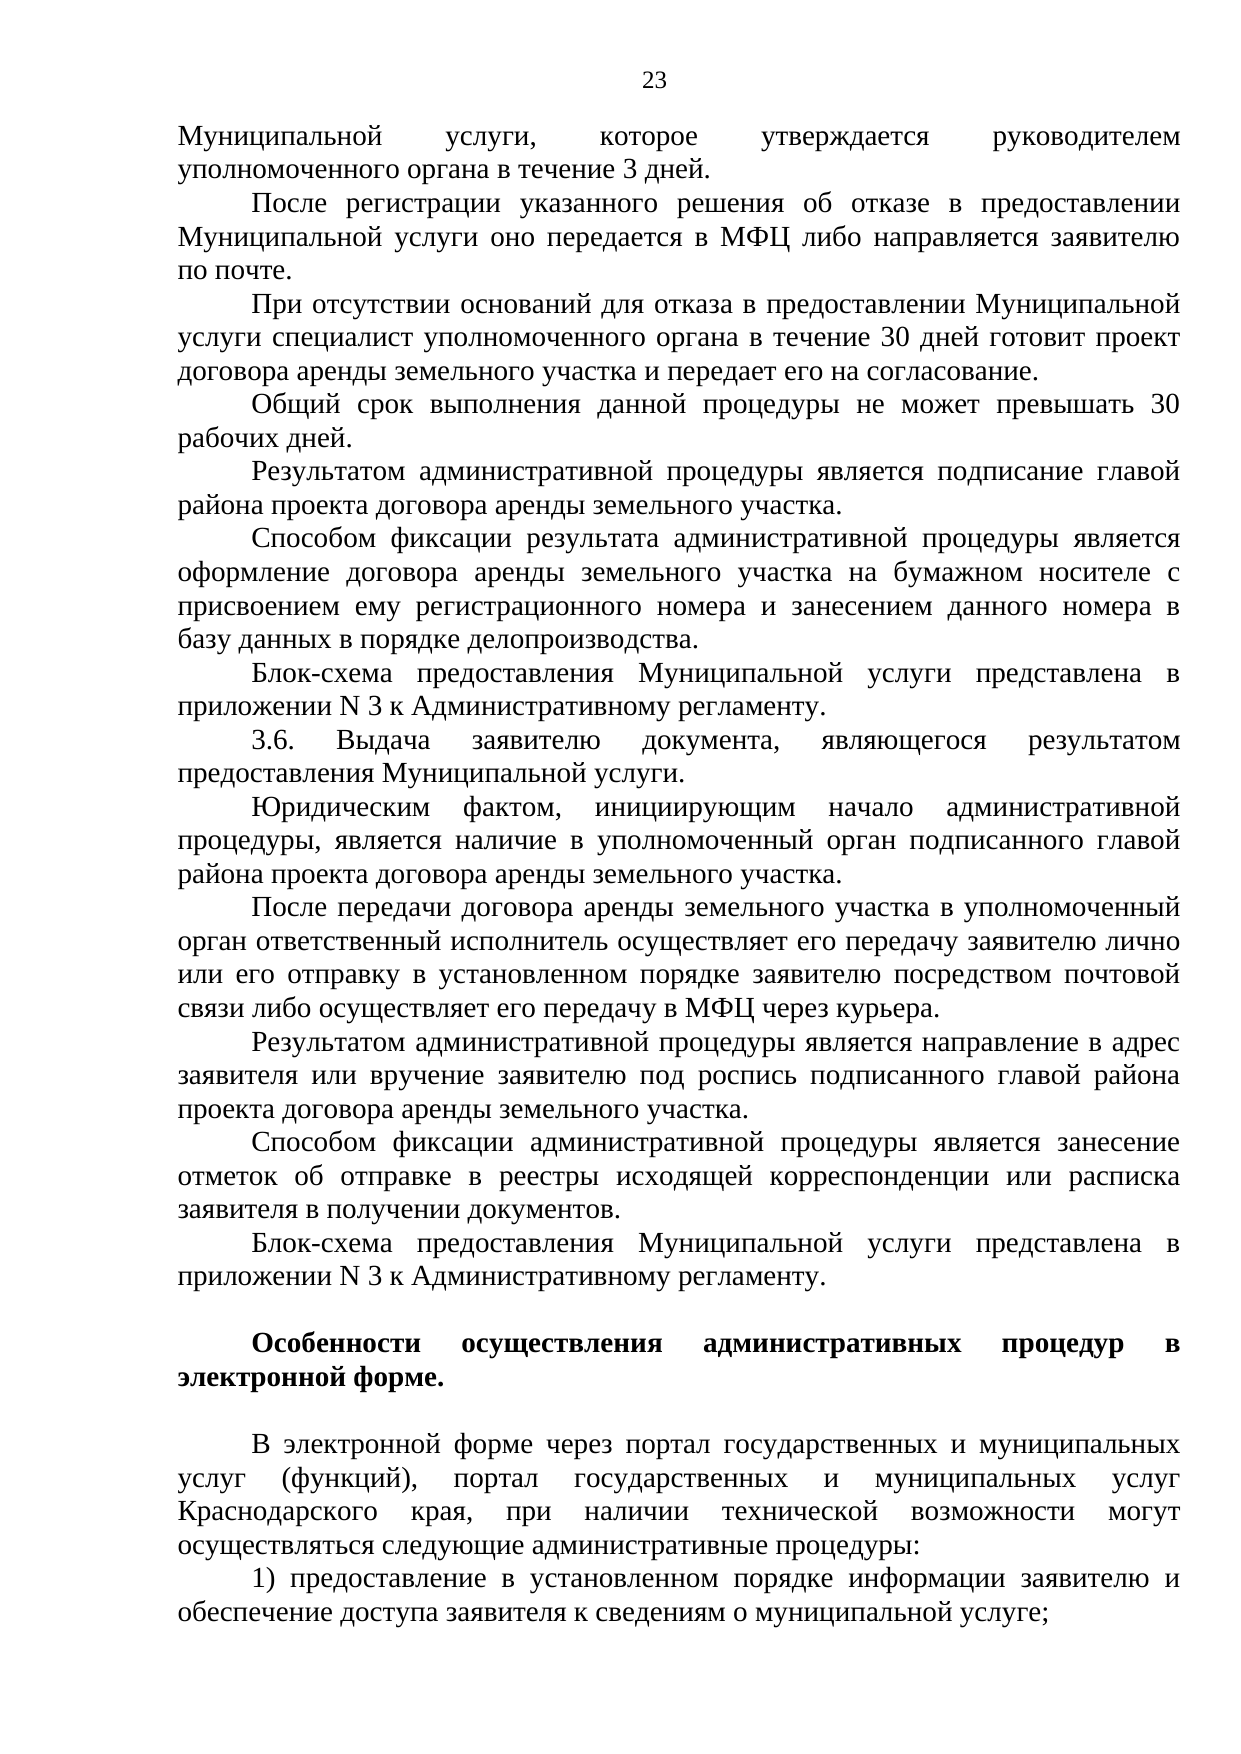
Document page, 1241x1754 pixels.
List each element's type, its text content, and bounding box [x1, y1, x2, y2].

text Блок-схема предоставления Муниципальной услуги представлена в приложении N 3 к Административному регламенту. [177, 655, 1181, 722]
text Общий срок выполнения данной процедуры не может превышать 30 рабочих дней. [177, 386, 1181, 453]
text 1) предоставление в установленном порядке информации заявителю и обеспечение доступа заявителя к сведениям о муниципальной услуге; [177, 1560, 1181, 1627]
text При отсутствии оснований для отказа в предоставлении Муниципальной услуги специалист уполномоченного органа в течение 30 дней готовит проект договора аренды земельного участка и передает его на согласование. [177, 286, 1181, 386]
text Блок-схема предоставления Муниципальной услуги представлена в приложении N 3 к Административному регламенту. [177, 1225, 1181, 1292]
text Результатом административной процедуры является подписание главой района проекта договора аренды земельного участка. [177, 453, 1181, 521]
text После регистрации указанного решения об отказе в предоставлении Муниципальной услуги оно передается в МФЦ либо направляется заявителю по почте. [177, 185, 1181, 286]
text 3.6. Выдача заявителю документа, являющегося результатом предоставления Муниципальной услуги. [177, 722, 1181, 789]
text Способом фиксации результата административной процедуры является оформление договора аренды земельного участка на бумажном носителе с присвоением ему регистрационного номера и занесением данного номера в базу данных в порядке делопроизводства. [177, 521, 1181, 655]
text После передачи договора аренды земельного участка в уполномоченный орган ответственный исполнитель осуществляет его передачу заявителю лично или его отправку в установленном порядке заявителю посредством почтовой связи либо осуществляет его передачу в МФЦ через курьера. [177, 889, 1181, 1024]
text Юридическим фактом, инициирующим начало административной процедуры, является наличие в уполномоченный орган подписанного главой района проекта договора аренды земельного участка. [177, 789, 1181, 889]
text Результатом административной процедуры является направление в адрес заявителя или вручение заявителю под роспись подписанного главой района проекта договора аренды земельного участка. [177, 1024, 1181, 1124]
text Способом фиксации административной процедуры является занесение отметок об отправке в реестры исходящей корреспонденции или расписка заявителя в получении документов. [177, 1124, 1181, 1225]
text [177, 118, 1181, 185]
text В электронной форме через портал государственных и муниципальных услуг (функций), портал государственных и муниципальных услуг Краснодарского края, при наличии технической возможности могут осуществляться следующие административные процедуры: [177, 1426, 1181, 1560]
text Особенности осуществления административных процедур в электронной форме. [177, 1326, 1181, 1393]
